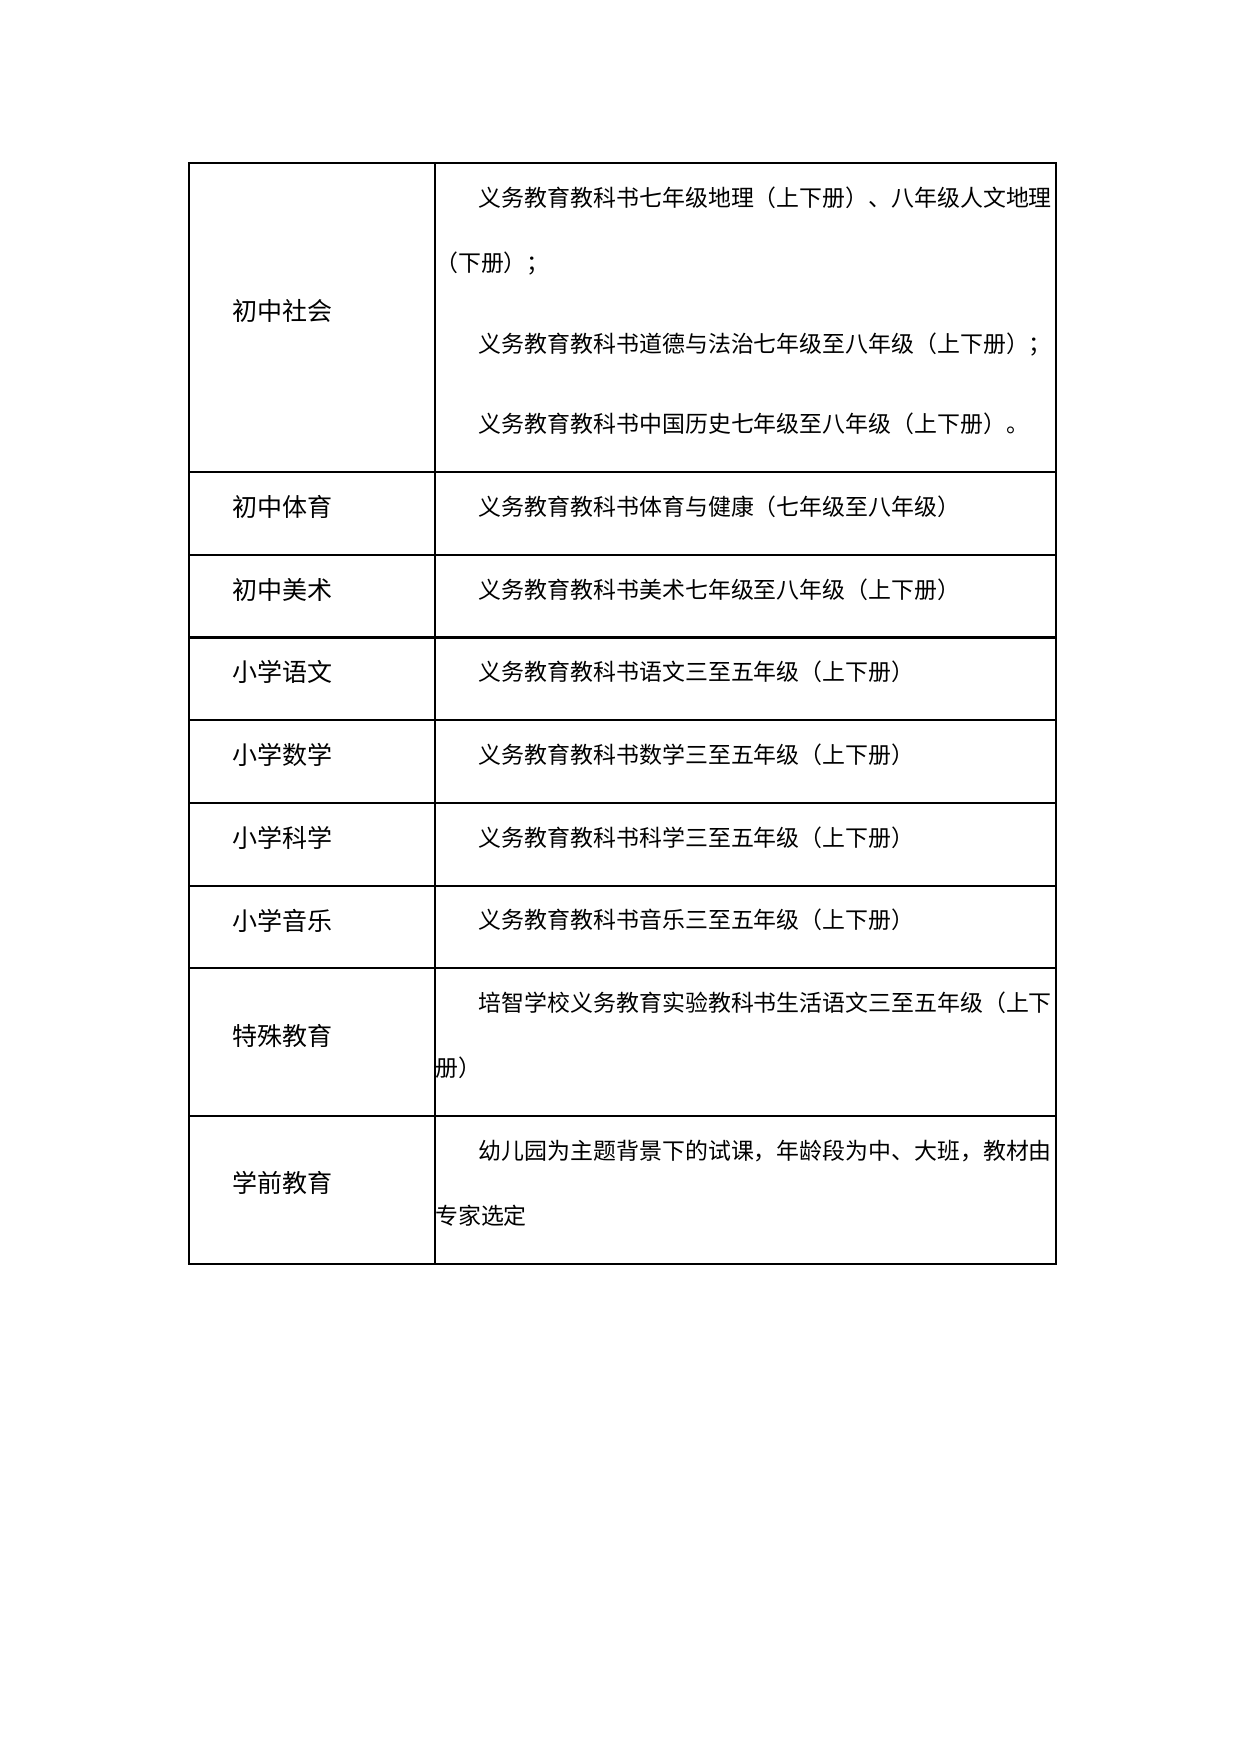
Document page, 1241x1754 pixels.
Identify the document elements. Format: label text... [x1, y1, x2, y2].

table_cell 初中社会 [190, 164, 434, 471]
table_cell 初中体育 [190, 473, 434, 554]
table_cell 义务教育教科书美术七年级至八年级（上下册） [436, 556, 1055, 636]
table_cell 初中美术 [190, 556, 434, 636]
table_cell 特殊教育 [190, 969, 434, 1115]
table_cell 义务教育教科书七年级地理（上下册）、八年级人文地理（下册）； 义务教育教科书道德与法治七年级至八年级（上下册）； 义务教育教科书中国历史七年级至八年级（上下册）。 [436, 164, 1055, 471]
table_cell 义务教育教科书科学三至五年级（上下册） [436, 804, 1055, 884]
table_cell 小学科学 [190, 804, 434, 884]
table_cell 义务教育教科书体育与健康（七年级至八年级） [436, 473, 1055, 554]
table_cell 小学语文 [190, 639, 434, 719]
table_cell 培智学校义务教育实验教科书生活语文三至五年级（上下册） [436, 969, 1055, 1115]
table_cell 义务教育教科书音乐三至五年级（上下册） [436, 887, 1055, 967]
table_cell 学前教育 [190, 1117, 434, 1263]
table_cell 小学数学 [190, 721, 434, 802]
table_cell 义务教育教科书数学三至五年级（上下册） [436, 721, 1055, 802]
table_cell 小学音乐 [190, 887, 434, 967]
table_cell 义务教育教科书语文三至五年级（上下册） [436, 639, 1055, 719]
table_cell 幼儿园为主题背景下的试课，年龄段为中、大班，教材由专家选定 [436, 1117, 1055, 1263]
